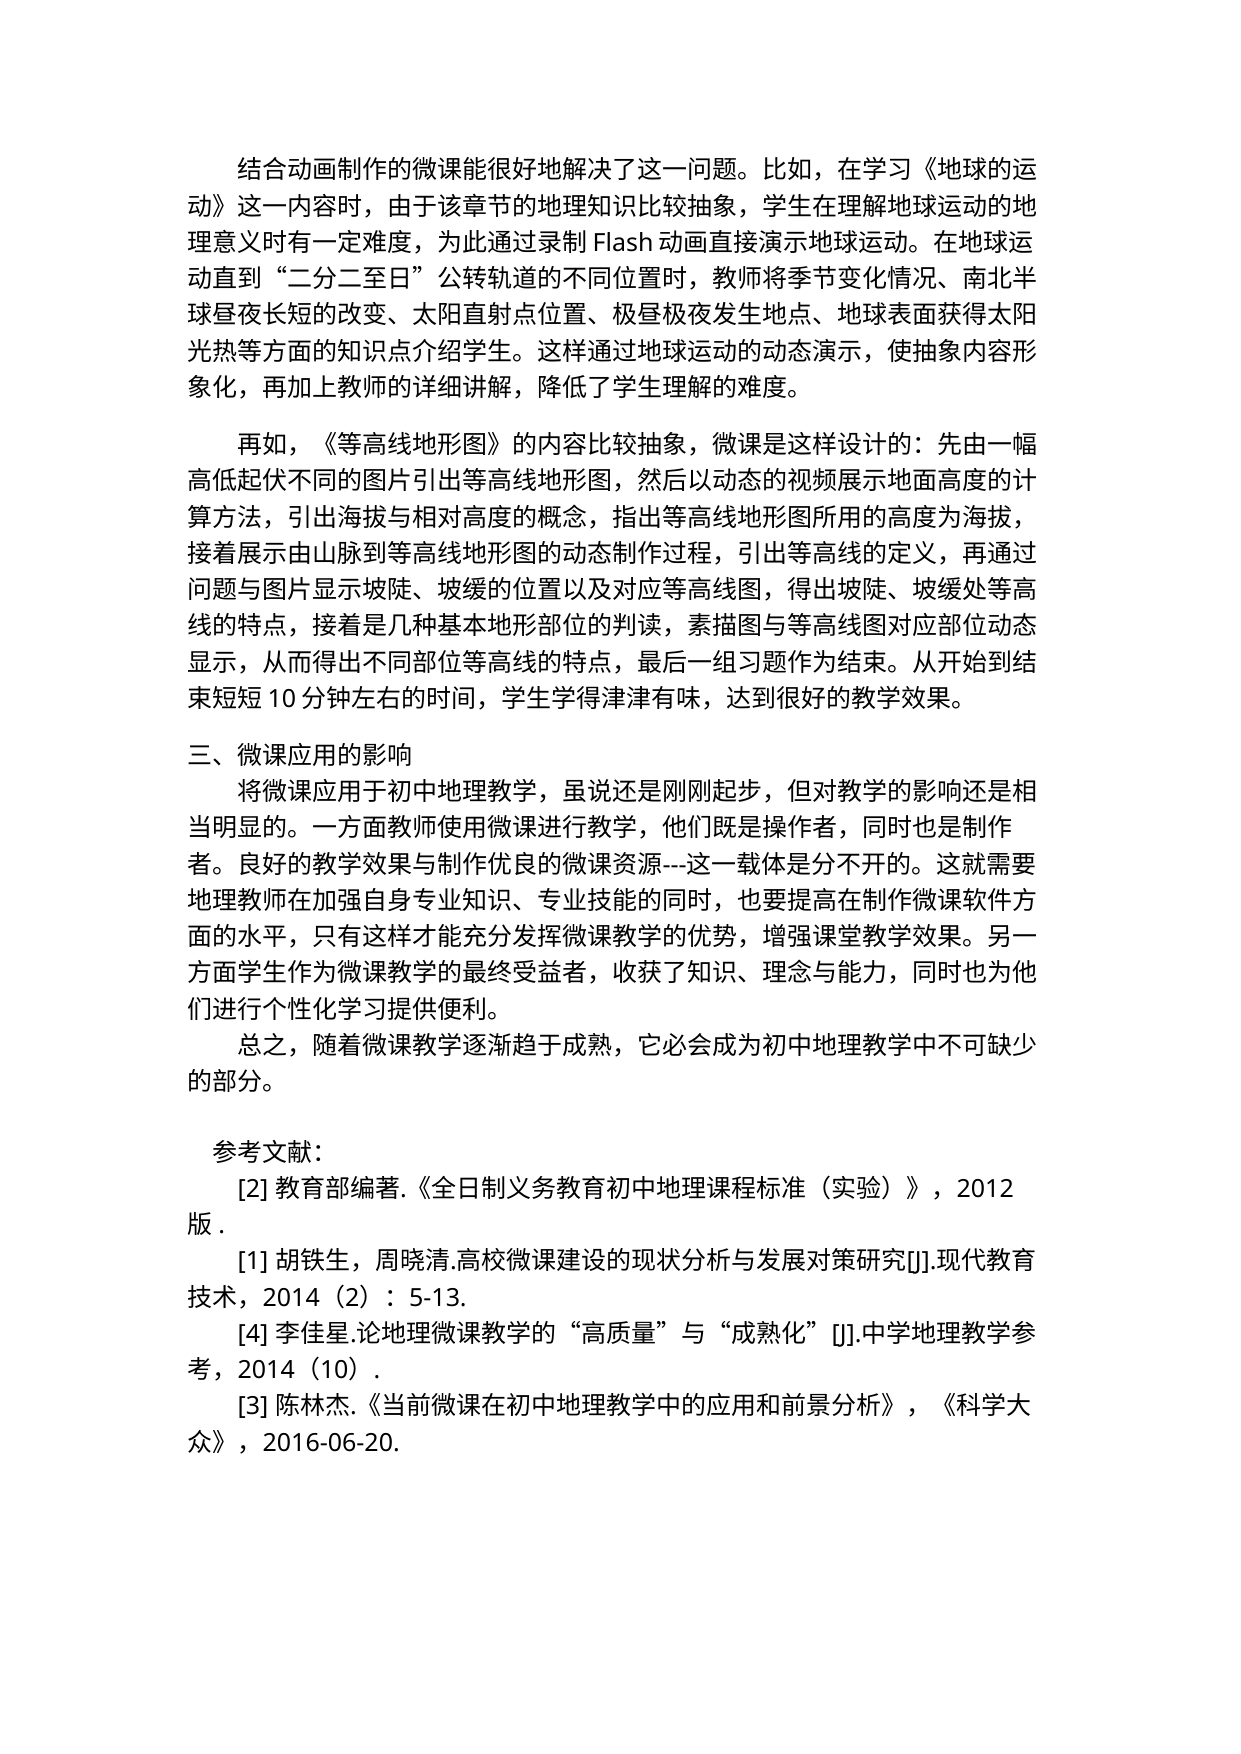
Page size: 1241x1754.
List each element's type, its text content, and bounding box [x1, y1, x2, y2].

text 再如，《等高线地形图》的内容比较抽象，微课是这样设计的：先由一幅高低起伏不同的图片引出等高线地形图，然后以动态的视频展示地面高度的计算方法，引出海拔与相对高度的概念，指出等高线地形图所用的高度为海拔，接着展示由山脉到等高线地形图的动态制作过程，引出等高线的定义，再通过问题与图片显示坡陡、坡缓的位置以及对应等高线图，得出坡陡、坡缓处等高线的特点，接着是几种基本地形部位的判读，素描图与等高线图对应部位动态显示，从而得出不同部位等高线的特点，最后一组习题作为结束。从开始到结束短短10分钟左右的时间，学生学得津津有味，达到很好的教学效果。 [187, 424, 1053, 714]
text 结合动画制作的微课能很好地解决了这一问题。比如，在学习《地球的运动》这一内容时，由于该章节的地理知识比较抽象，学生在理解地球运动的地理意义时有一定难度，为此通过录制Flash动画直接演示地球运动。在地球运动直到“二分二至日”公转轨道的不同位置时，教师将季节变化情况、南北半球昼夜长短的改变、太阳直射点位置、极昼极夜发生地点、地球表面获得太阳光热等方面的知识点介绍学生。这样通过地球运动的动态演示，使抽象内容形象化，再加上教师的详细讲解，降低了学生理解的难度。 [187, 150, 1053, 404]
table_header 三、微课应用的影响 将微课应用于初中地理教学，虽说还是刚刚起步，但对教学的影响还是相当明显的。一方面教师使用微课进行教学，他们既是操作者，同时也是制作者。良好的教学效果与制作优良的微课资源---这一载体是分不开的。这就需要地理教师在加强自身专业知识、专业技能的同时，也要提高在制作微课软件方面的水平，只有这样才能充分发挥微课教学的优势，增强课堂教学效果。另一方面学生作为微课教学的最终受益者，收获了知识、理念与能力，同时也为他们进行个性化学习提供便利。 总之，随着微课教学逐渐趋于成熟，它必会成为初中地理教学中不可缺少的部分。 参考文献： [2] 教育部编著.《全日制义务教育初中地理课程标准（实验）》，2012版 . [1] 胡铁生，周晓清.高校微课建设的现状分析与发展对策研究[J].现代教育技术，2014（2）：5-13. [4] 李佳星.论地理微课教学的“高质量”与“成熟化”[J].中学地理教学参考，2014（10）. [3] 陈林杰.《当前微课在初中地理教学中的应用和前景分析》，《科学大众》，2016-06-20. [188, 735, 1053, 1458]
